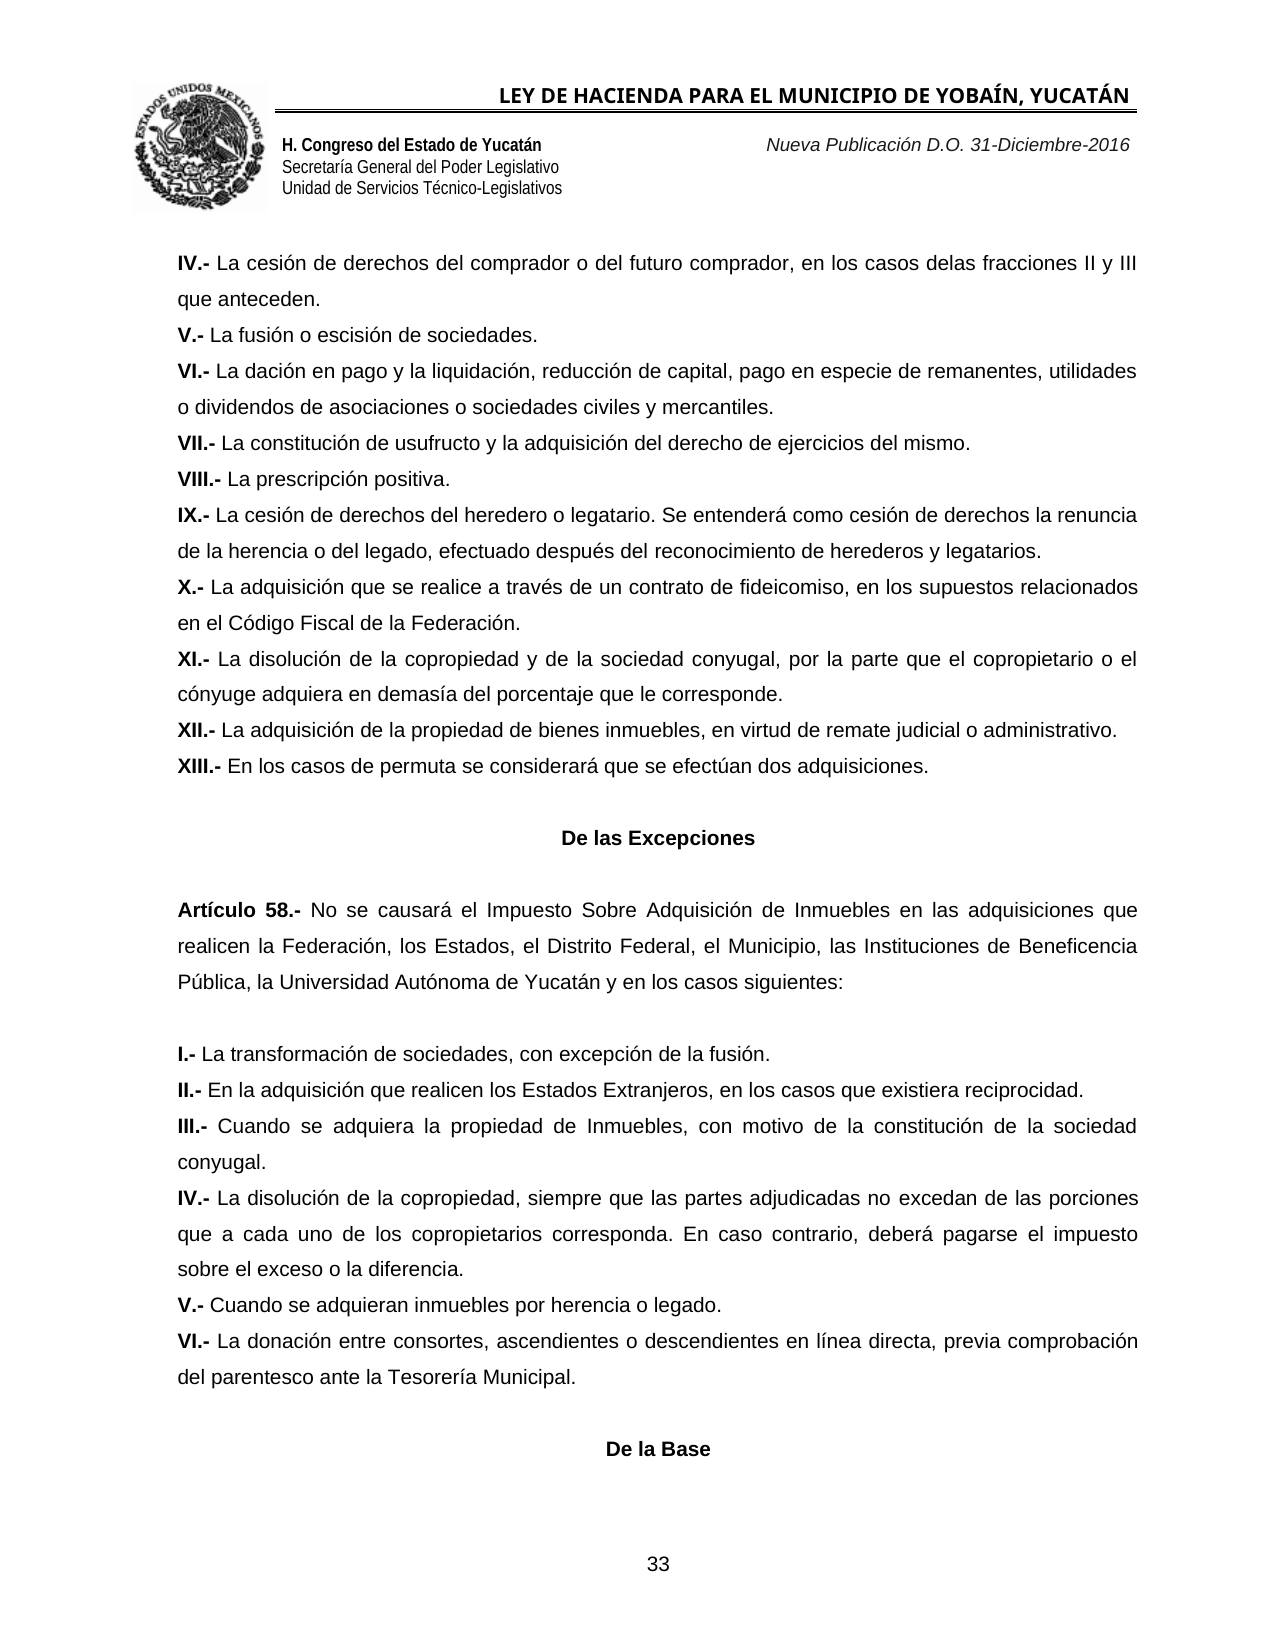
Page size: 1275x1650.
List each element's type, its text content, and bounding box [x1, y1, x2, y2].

text IV.- La disolución de la copropiedad, siempre que las partes adjudicadas no excedan de las porciones que a cada uno de los copropietarios corresponda. En caso contrario, deberá pagarse el impuesto sobre el exceso o la diferencia. [177, 1185, 1139, 1281]
text VII.- La constitución de usufructo y la adquisición del derecho de ejercicios del mismo. [177, 431, 1139, 455]
text IX.- La cesión de derechos del heredero o legatario. Se entenderá como cesión de derechos la renuncia de la herencia o del legado, efectuado después del reconocimiento de herederos y legatarios. [177, 503, 1139, 562]
text XII.- La adquisición de la propiedad de bienes inmuebles, en virtud de remate judicial o administrativo. [177, 718, 1139, 742]
text V.- La fusión o escisión de sociedades. [177, 323, 1139, 347]
text X.- La adquisición que se realice a través de un contrato de fideicomiso, en los supuestos relacionados en el Código Fiscal de la Federación. [177, 574, 1139, 634]
text III.- Cuando se adquiera la propiedad de Inmuebles, con motivo de la constitución de la sociedad conyugal. [177, 1113, 1139, 1173]
text I.- La transformación de sociedades, con excepción de la fusión. [177, 1042, 1139, 1066]
text VIII.- La prescripción positiva. [177, 467, 1139, 491]
text II.- En la adquisición que realicen los Estados Extranjeros, en los casos que existiera reciprocidad. [177, 1078, 1139, 1102]
text VI.- La dación en pago y la liquidación, reducción de capital, pago en especie de remanentes, utilidades o dividendos de asociaciones o sociedades civiles y mercantiles. [177, 359, 1139, 419]
text VI.- La donación entre consortes, ascendientes o descendientes en línea directa, previa comprobación del parentesco ante la Tesorería Municipal. [177, 1329, 1139, 1389]
text De las Excepciones [177, 826, 1139, 850]
text XI.- La disolución de la copropiedad y de la sociedad conyugal, por la parte que el copropietario o el cónyuge adquiera en demasía del porcentaje que le corresponde. [177, 646, 1139, 706]
text V.- Cuando se adquieran inmuebles por herencia o legado. [177, 1293, 1139, 1317]
text Artículo 58.- No se causará el Impuesto Sobre Adquisición de Inmuebles en las adquisiciones que realicen la Federación, los Estados, el Distrito Federal, el Municipio, las Instituciones de Beneficencia Pública, la Universidad Autónoma de Yucatán y en los casos siguientes: [177, 898, 1139, 994]
text De la Base [177, 1437, 1139, 1461]
text XIII.- En los casos de permuta se considerará que se efectúan dos adquisiciones. [177, 754, 1139, 778]
text IV.- La cesión de derechos del comprador o del futuro comprador, en los casos delas fracciones II y III que anteceden. [177, 251, 1139, 311]
